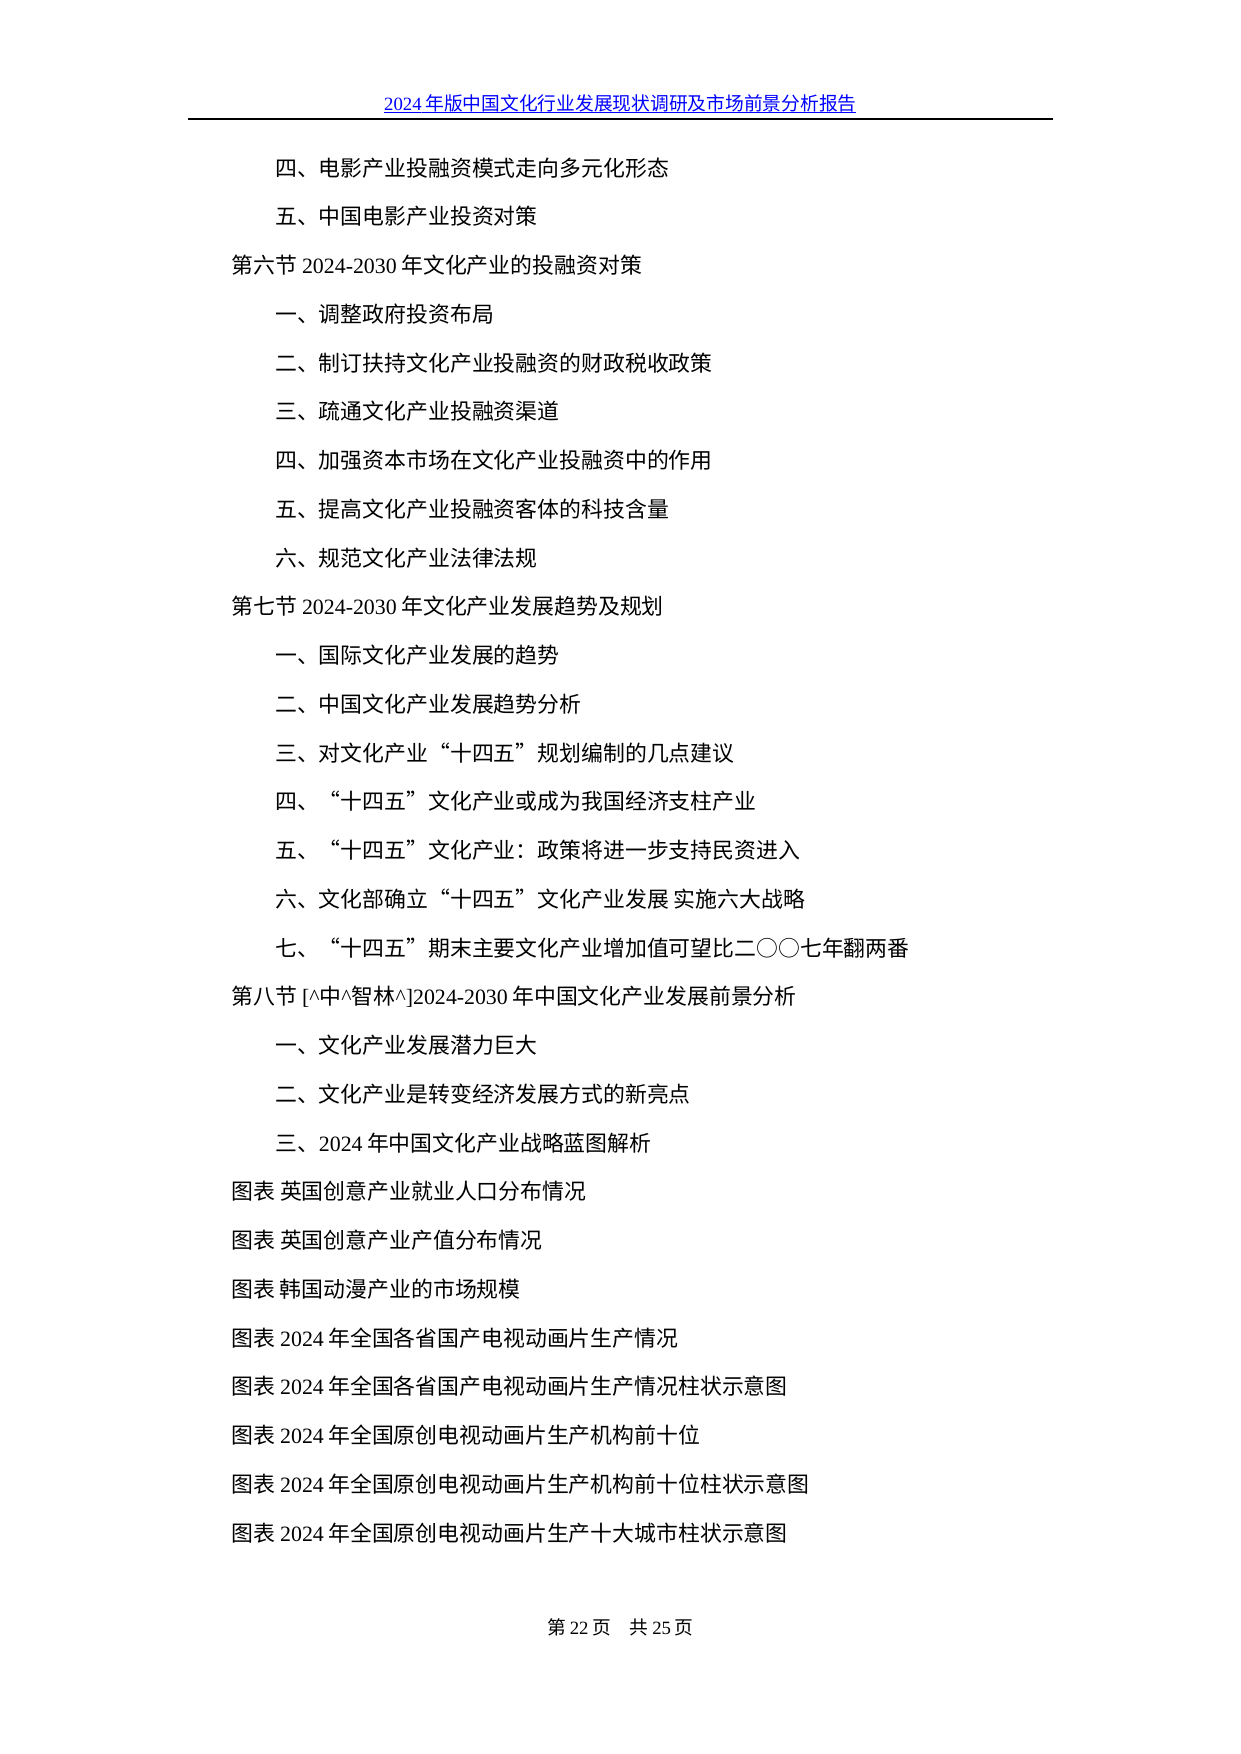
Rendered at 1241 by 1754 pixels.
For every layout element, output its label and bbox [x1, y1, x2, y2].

text [187, 150, 1053, 1548]
